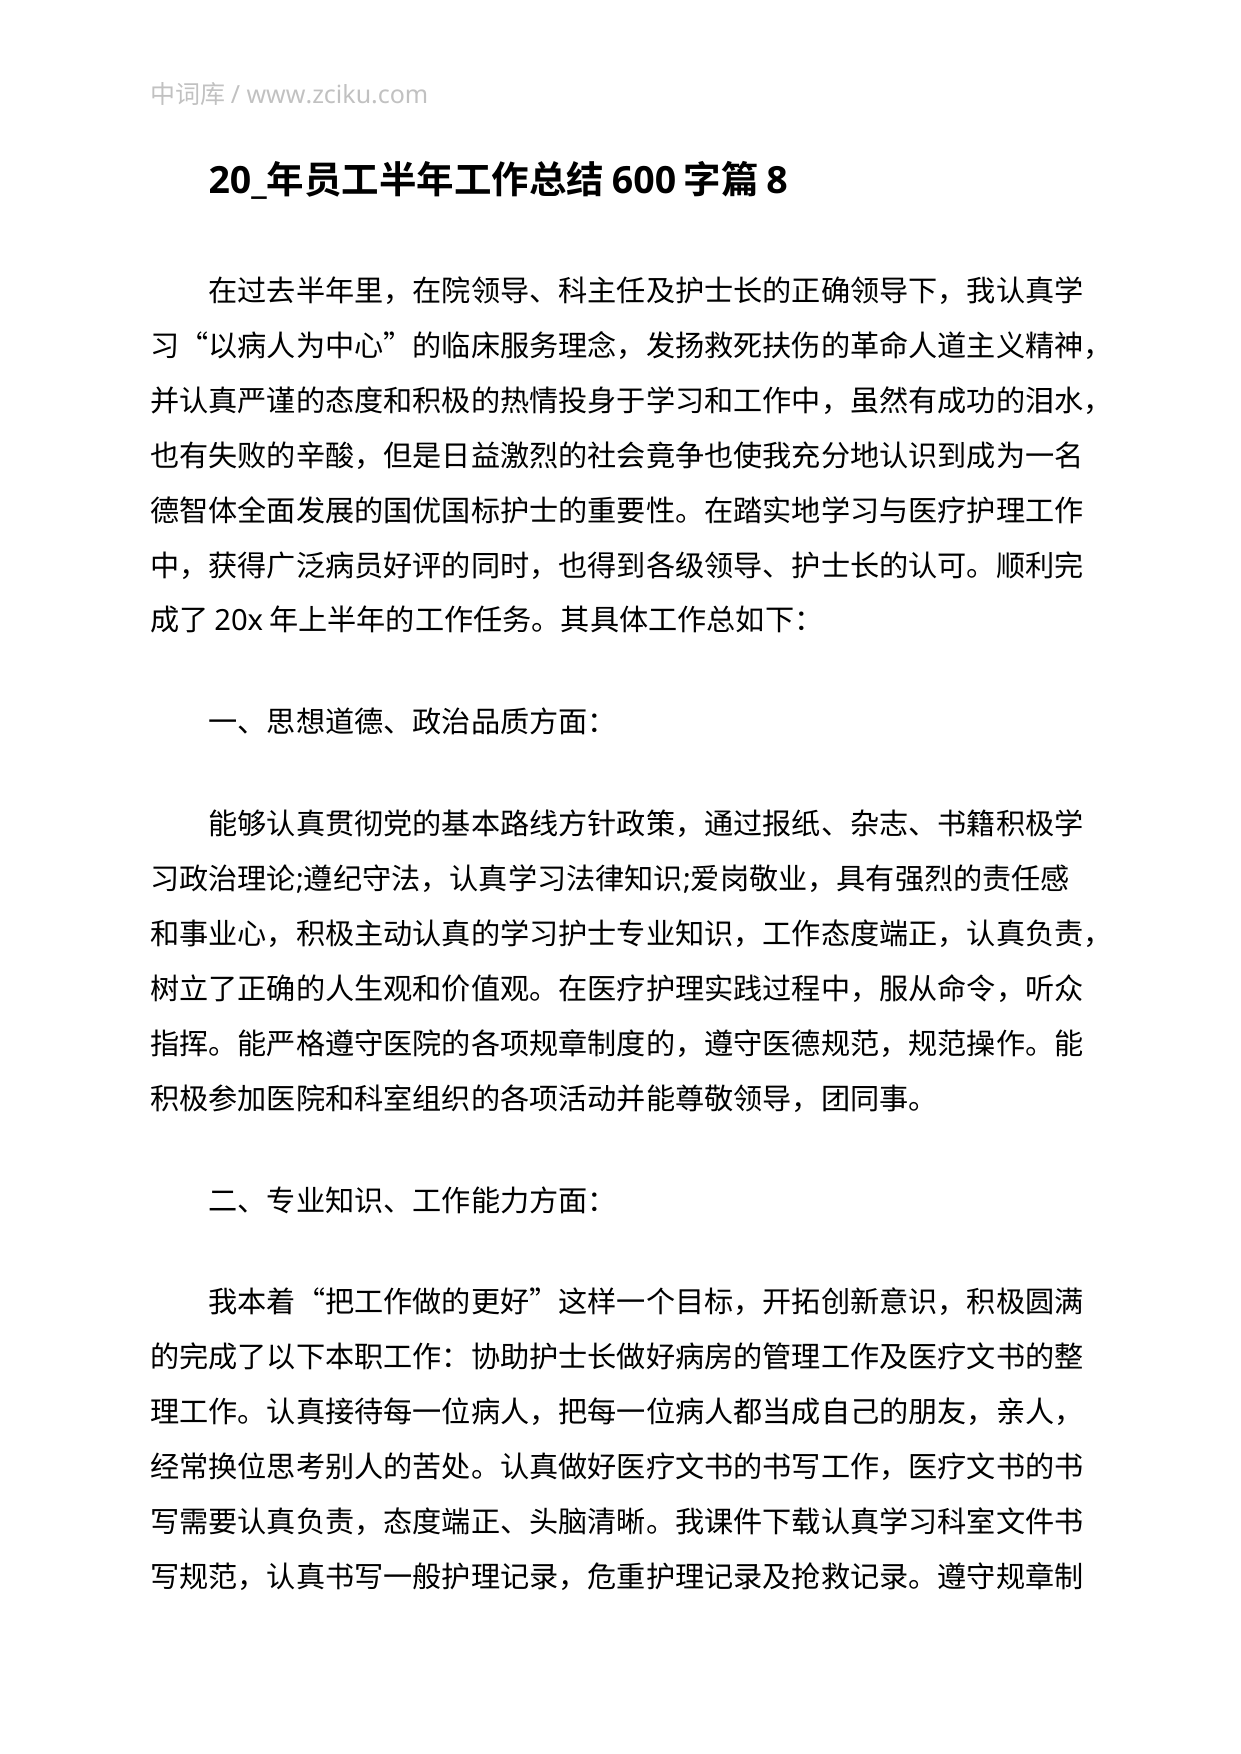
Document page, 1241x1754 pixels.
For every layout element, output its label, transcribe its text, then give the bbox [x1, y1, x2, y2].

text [150, 1279, 1090, 1596]
text 能够认真贯彻党的基本路线方针政策，通过报纸、杂志、书籍积极学习政治理论;遵纪守法，认真学习法律知识;爱岗敬业，具有强烈的责任感和事业心，积极主动认真的学习护士专业知识，工作态度端正，认真负责，树立了正确的人生观和价值观。在医疗护理实践过程中，服从命令，听众指挥。能严格遵守医院的各项规章制度的，遵守医德规范，规范操作。能积极参加医院和科室组织的各项活动并能尊敬领导，团同事。 [150, 801, 1090, 1118]
text 20_年员工半年工作总结600字篇8 [150, 150, 1090, 204]
text 二、专业知识、工作能力方面： [150, 1177, 1090, 1219]
text 在过去半年里，在院领导、科主任及护士长的正确领导下，我认真学习“以病人为中心”的临床服务理念，发扬救死扶伤的革命人道主义精神，并认真严谨的态度和积极的热情投身于学习和工作中，虽然有成功的泪水，也有失败的辛酸，但是日益激烈的社会竟争也使我充分地认识到成为一名德智体全面发展的国优国标护士的重要性。在踏实地学习与医疗护理工作中，获得广泛病员好评的同时，也得到各级领导、护士长的认可。顺利完成了20x年上半年的工作任务。其具体工作总如下： [150, 268, 1090, 639]
text 一、思想道德、政治品质方面： [150, 699, 1090, 741]
